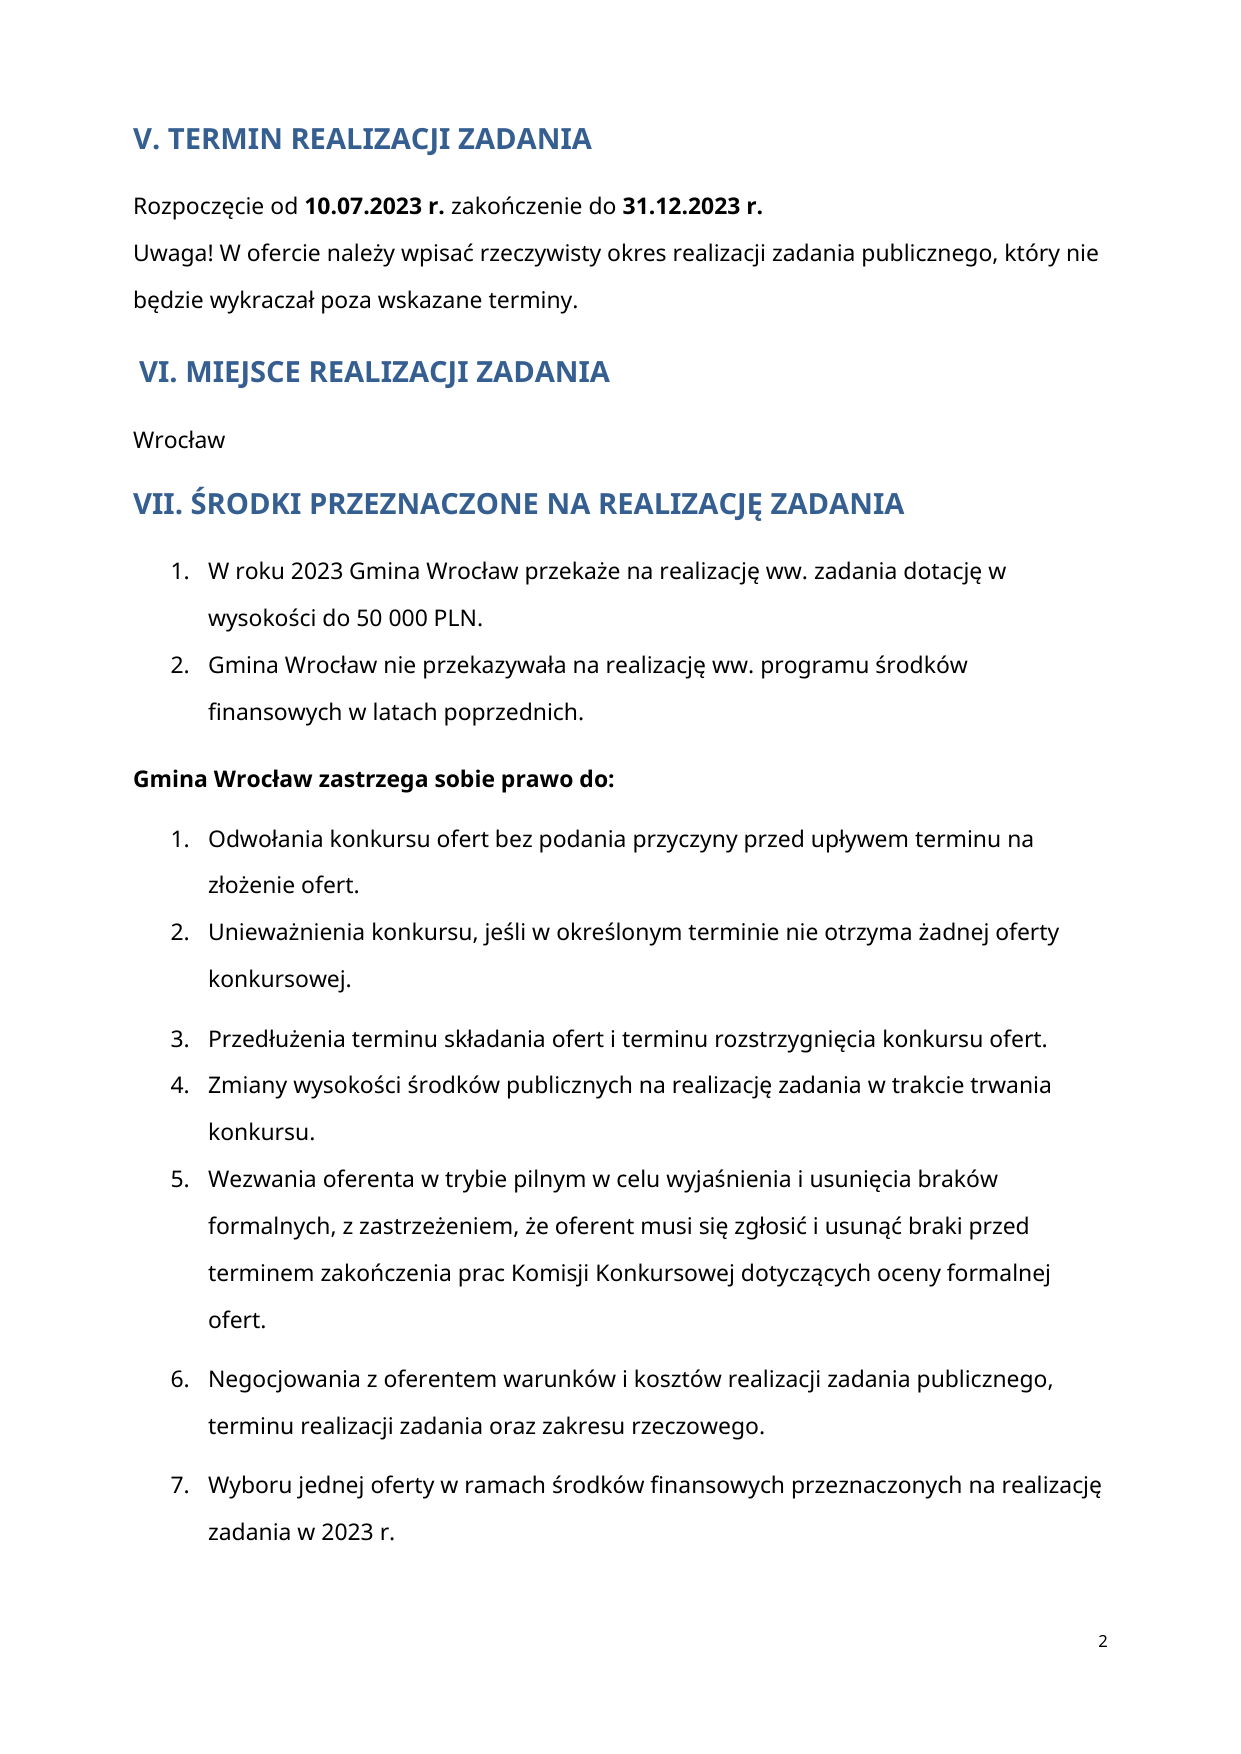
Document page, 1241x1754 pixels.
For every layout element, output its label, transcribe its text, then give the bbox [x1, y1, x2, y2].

list Przedłużenia terminu składania ofert i terminu rozstrzygnięcia konkursu ofert. [170, 1023, 1107, 1054]
subtitle Rozpoczęcie od 10.07.2023 r. zakończenie do 31.12.2023 r. [133, 190, 1107, 221]
list Unieważnienia konkursu, jeśli w określonym terminie nie otrzyma żadnej oferty konkursowej. [170, 916, 1107, 994]
subtitle VI. MIEJSCE REALIZACJI ZADANIA [133, 352, 1107, 391]
list Wyboru jednej oferty w ramach środków finansowych przeznaczonych na realizację zadania w 2023 r. [170, 1469, 1107, 1548]
text Gmina Wrocław zastrzega sobie prawo do: [133, 763, 1107, 794]
text Uwaga! W ofercie należy wpisać rzeczywisty okres realizacji zadania publicznego, który nie będzie wykraczał poza wskazane terminy. [133, 237, 1107, 315]
list W roku 2023 Gmina Wrocław przekaże na realizację ww. zadania dotację w wysokości do 50 000 PLN. [170, 555, 1107, 633]
list Wezwania oferenta w trybie pilnym w celu wyjaśnienia i usunięcia braków formalnych, z zastrzeżeniem, że oferent musi się zgłosić i usunąć braki przed terminem zakończenia prac Komisji Konkursowej dotyczących oceny formalnej ofert. [170, 1163, 1107, 1335]
list Negocjowania z oferentem warunków i kosztów realizacji zadania publicznego, terminu realizacji zadania oraz zakresu rzeczowego. [170, 1363, 1107, 1441]
subtitle V. TERMIN REALIZACJI ZADANIA [133, 118, 1107, 158]
list Zmiany wysokości środków publicznych na realizację zadania w trakcie trwania konkursu. [170, 1069, 1107, 1148]
text Wrocław [133, 423, 1107, 455]
list Odwołania konkursu ofert bez podania przyczyny przed upływem terminu na złożenie ofert. [170, 823, 1107, 901]
list Gmina Wrocław nie przekazywała na realizację ww. programu środków finansowych w latach poprzednich. [170, 649, 1107, 727]
subtitle VII. ŚRODKI PRZEZNACZONE NA REALIZACJĘ ZADANIA [133, 483, 1107, 523]
